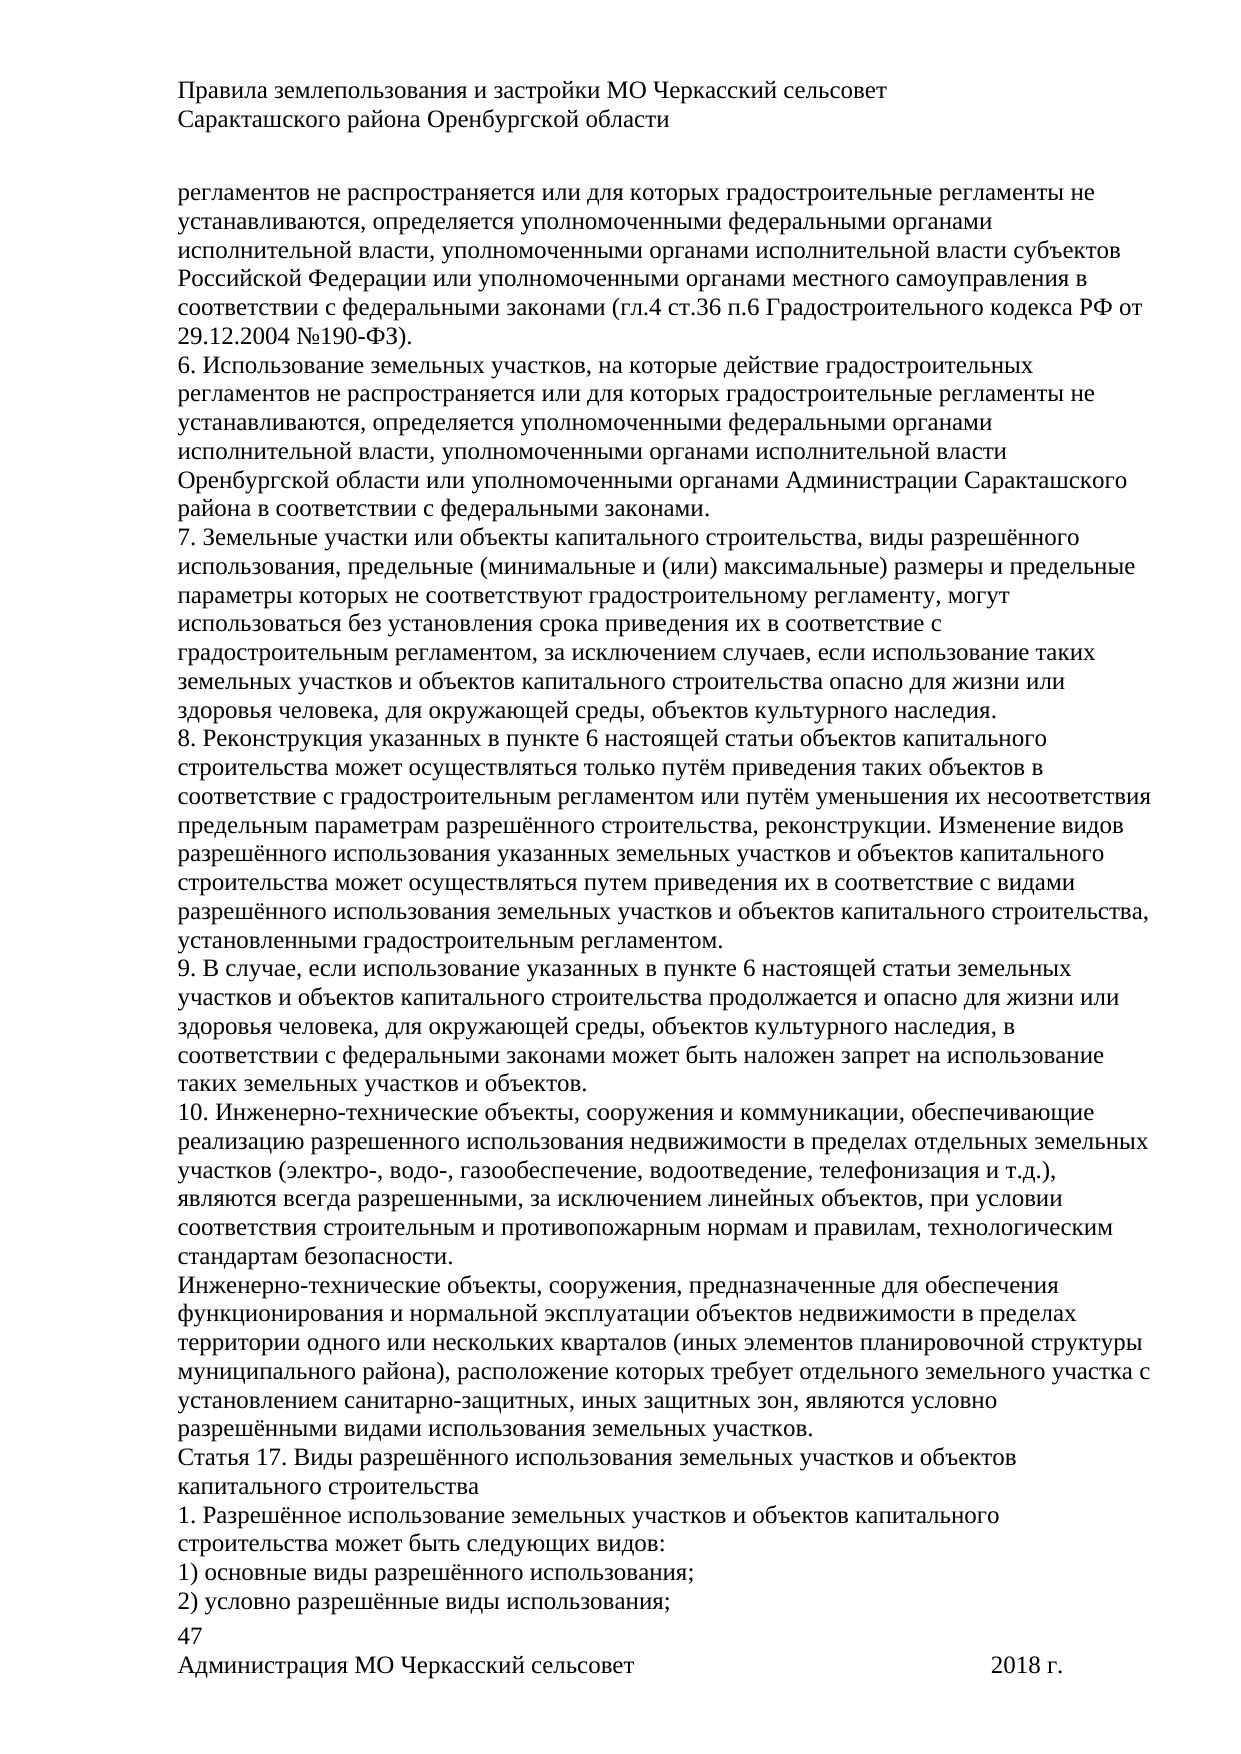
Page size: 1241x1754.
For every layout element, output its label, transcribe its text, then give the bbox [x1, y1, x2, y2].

text 2) условно разрешённые виды использования; [177, 1586, 1152, 1615]
text 10. Инженерно-технические объекты, сооружения и коммуникации, обеспечивающие реализацию разрешенного использования недвижимости в пределах отдельных земельных участков (электро-, водо-, газообеспечение, водоотведение, телефонизация и т.д.), являются всегда разрешенными, за исключением линейных объектов, при условии соответствия строительным и противопожарным нормам и правилам, технологическим стандартам безопасности. [177, 1097, 1152, 1270]
text Инженерно-технические объекты, сооружения, предназначенные для обеспечения функционирования и нормальной эксплуатации объектов недвижимости в пределах территории одного или нескольких кварталов (иных элементов планировочной структуры муниципального района), расположение которых требует отдельного земельного участка с установлением санитарно-защитных, иных защитных зон, являются условно разрешёнными видами использования земельных участков. [177, 1270, 1152, 1442]
text 6. Использование земельных участков, на которые действие градостроительных регламентов не распространяется или для которых градостроительные регламенты не устанавливаются, определяется уполномоченными федеральными органами исполнительной власти, уполномоченными органами исполнительной власти Оренбургской области или уполномоченными органами Администрации Саракташского района в соответствии с федеральными законами. [177, 350, 1152, 522]
text 9. В случае, если использование указанных в пункте 6 настоящей статьи земельных участков и объектов капитального строительства продолжается и опасно для жизни или здоровья человека, для окружающей среды, объектов культурного наследия, в соответствии с федеральными законами может быть наложен запрет на использование таких земельных участков и объектов. [177, 953, 1152, 1097]
text Статья 17. Виды разрешённого использования земельных участков и объектов капитального строительства [177, 1442, 1152, 1500]
text 8. Реконструкция указанных в пункте 6 настоящей статьи объектов капитального строительства может осуществляться только путём приведения таких объектов в соответствие с градостроительным регламентом или путём уменьшения их несоответствия предельным параметрам разрешённого строительства, реконструкции. Изменение видов разрешённого использования указанных земельных участков и объектов капитального строительства может осуществляться путем приведения их в соответствие с видами разрешённого использования земельных участков и объектов капитального строительства, установленными градостроительным регламентом. [177, 723, 1152, 953]
text 7. Земельные участки или объекты капитального строительства, виды разрешённого использования, предельные (минимальные и (или) максимальные) размеры и предельные параметры которых не соответствуют градостроительному регламенту, могут использоваться без установления срока приведения их в соответствие с градостроительным регламентом, за исключением случаев, если использование таких земельных участков и объектов капитального строительства опасно для жизни или здоровья человека, для окружающей среды, объектов культурного наследия. [177, 522, 1152, 723]
text 1. Разрешённое использование земельных участков и объектов капитального строительства может быть следующих видов: [177, 1500, 1152, 1557]
text 1) основные виды разрешённого использования; [177, 1557, 1152, 1586]
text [177, 177, 1152, 350]
